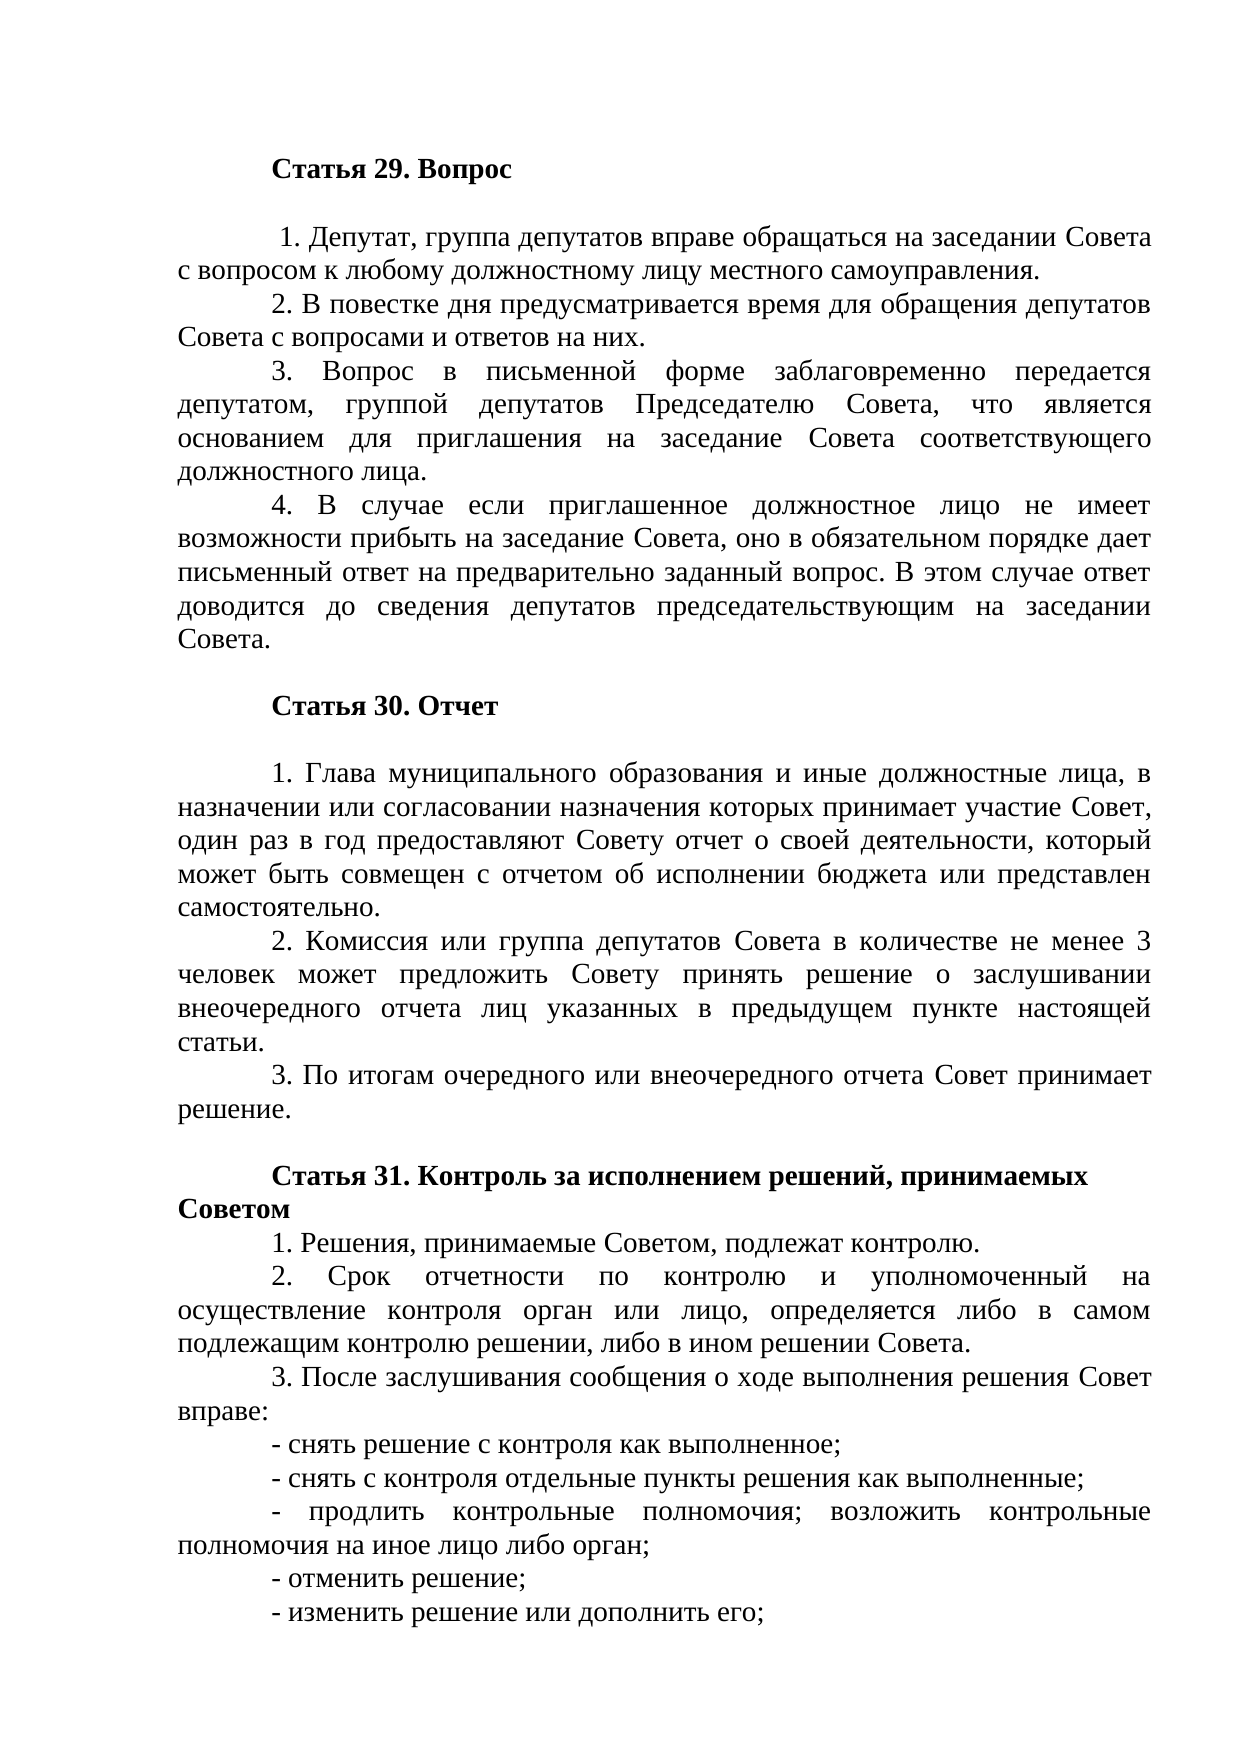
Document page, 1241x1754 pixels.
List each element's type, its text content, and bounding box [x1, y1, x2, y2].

text 3. Вопрос в письменной форме заблаговременно передается депутатом, группой депутатов Председателю Совета, что является основанием для приглашения на заседание Совета соответствующего должностного лица. [177, 353, 1152, 487]
text 1. Глава муниципального образования и иные должностные лица, в назначении или согласовании назначения которых принимает участие Совет, один раз в год предоставляют Совету отчет о своей деятельности, который может быть совмещен с отчетом об исполнении бюджета или представлен самостоятельно. [177, 755, 1152, 923]
text Статья 31. Контроль за исполнением решений, принимаемых Советом [177, 1158, 1152, 1225]
text - изменить решение или дополнить его; [177, 1594, 1152, 1627]
text 3. По итогам очередного или внеочередного отчета Совет принимает решение. [177, 1057, 1152, 1124]
text - отменить решение; [177, 1560, 1152, 1594]
text 2. В повестке дня предусматривается время для обращения депутатов Совета с вопросами и ответов на них. [177, 286, 1152, 353]
text 3. После заслушивания сообщения о ходе выполнения решения Совет вправе: [177, 1359, 1152, 1426]
text 1. Решения, принимаемые Советом, подлежат контролю. [177, 1225, 1152, 1258]
text - продлить контрольные полномочия; возложить контрольные полномочия на иное лицо либо орган; [177, 1493, 1152, 1560]
text 4. В случае если приглашенное должностное лицо не имеет возможности прибыть на заседание Совета, оно в обязательном порядке дает письменный ответ на предварительно заданный вопрос. В этом случае ответ доводится до сведения депутатов председательствующим на заседании Совета. [177, 487, 1152, 655]
text Статья 30. Отчет [177, 688, 1152, 722]
text 2. Срок отчетности по контролю и уполномоченный на осуществление контроля орган или лицо, определяется либо в самом подлежащим контролю решении, либо в ином решении Совета. [177, 1258, 1152, 1359]
text Статья 29. Вопрос [177, 152, 1152, 185]
text 2. Комиссия или группа депутатов Совета в количестве не менее 3 человек может предложить Совету принять решение о заслушивании внеочередного отчета лиц указанных в предыдущем пункте настоящей статьи. [177, 923, 1152, 1057]
text - снять решение с контроля как выполненное; [177, 1426, 1152, 1460]
text 1. Депутат, группа депутатов вправе обращаться на заседании Совета с вопросом к любому должностному лицу местного самоуправления. [177, 219, 1152, 286]
text - снять с контроля отдельные пункты решения как выполненные; [177, 1460, 1152, 1493]
